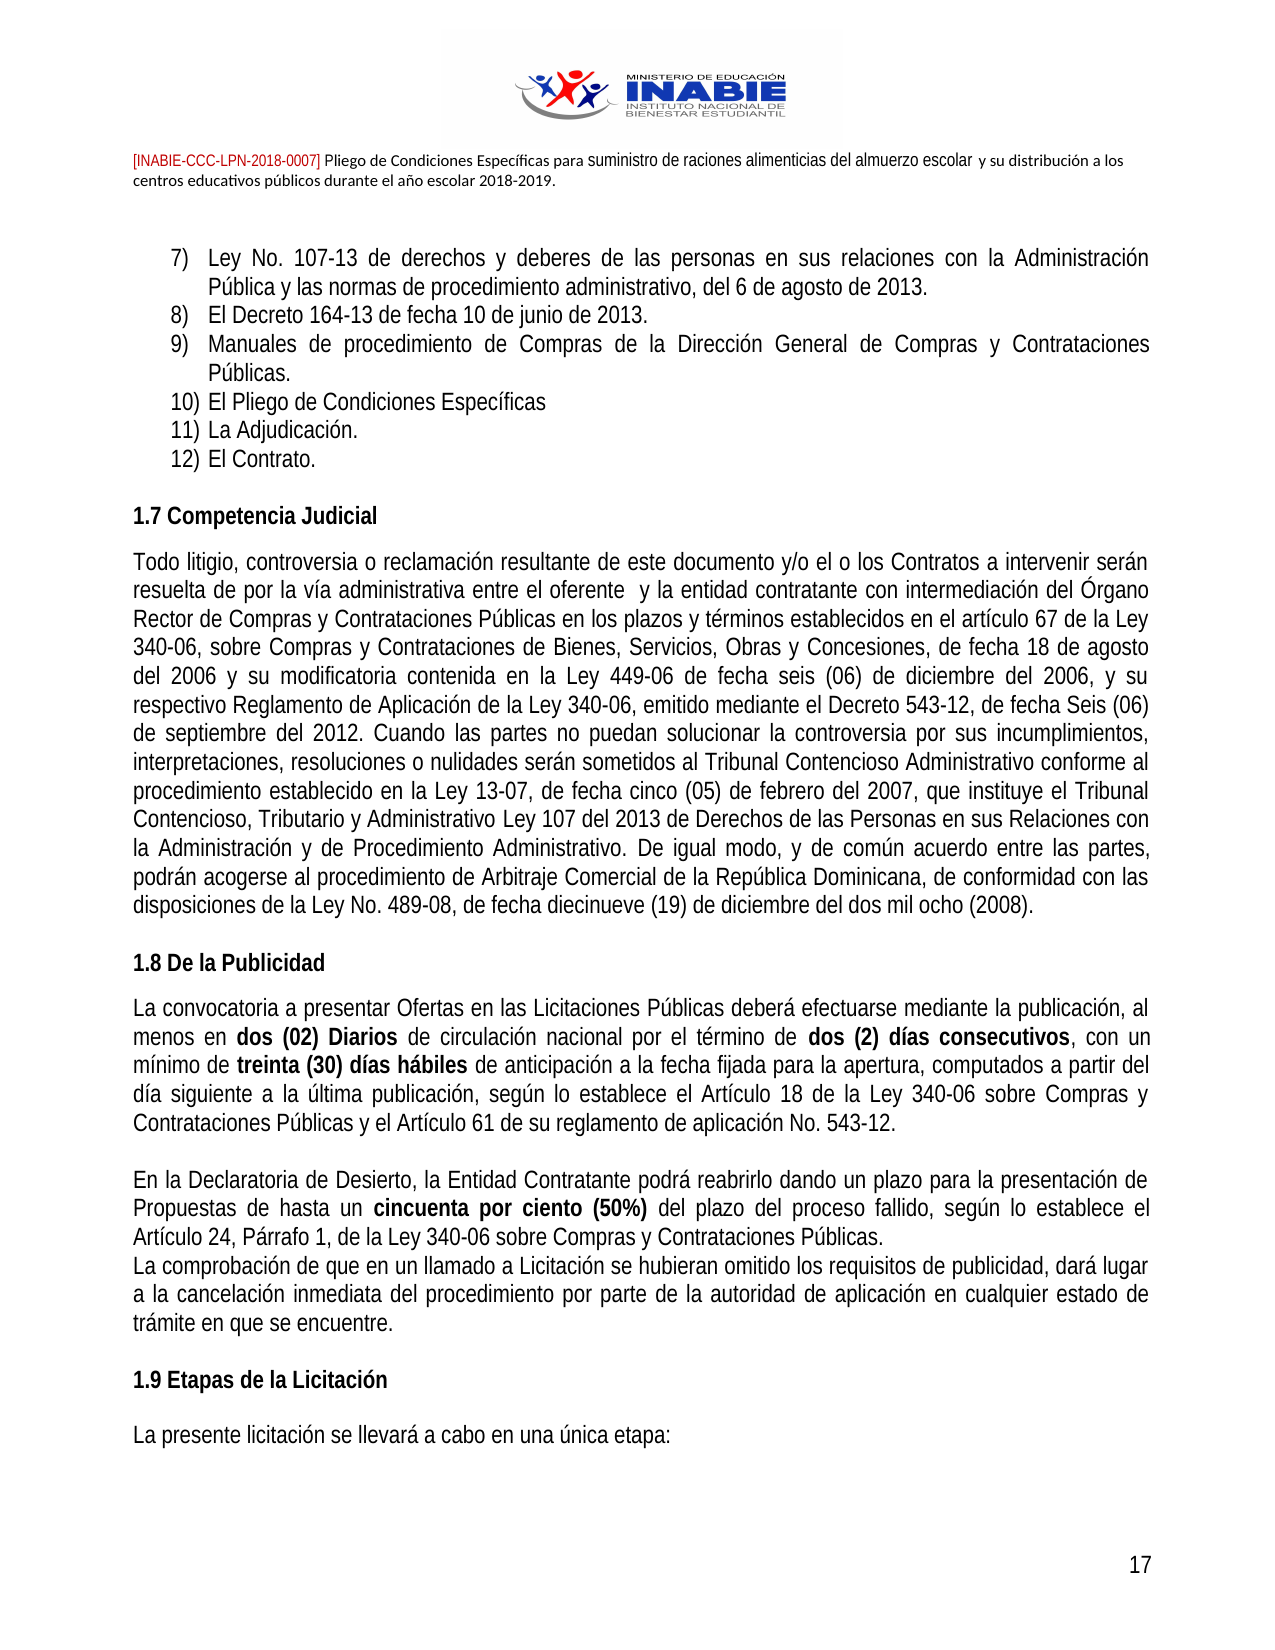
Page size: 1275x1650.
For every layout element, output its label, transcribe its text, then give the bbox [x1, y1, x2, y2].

subtitle 1.8 De la Publicidad [133, 947, 1152, 976]
list El Decreto 164-13 de fecha 10 de junio de 2013. [170, 301, 1152, 329]
list Ley No. 107-13 de derechos y deberes de las personas en sus relaciones con la Administración Pública y las normas de procedimiento administrativo, del 6 de agosto de 2013. [170, 243, 1152, 301]
text Todo litigio, controversia o reclamación resultante de este documento y/o el o los Contratos a intervenir serán resuelta de por la vía administrativa entre el oferente y la entidad contratante con intermediación del Órgano Rector de Compras y Contrataciones Públicas en los plazos y términos establecidos en el artículo 67 de la Ley 340-06, sobre Compras y Contrataciones de Bienes, Servicios, Obras y Concesiones, de fecha 18 de agosto del 2006 y su modificatoria contenida en la Ley 449-06 de fecha seis (06) de diciembre del 2006, y su respectivo Reglamento de Aplicación de la Ley 340-06, emitido mediante el Decreto 543-12, de fecha Seis (06) de septiembre del 2012. Cuando las partes no puedan solucionar la controversia por sus incumplimientos, interpretaciones, resoluciones o nulidades serán sometidos al Tribunal Contencioso Administrativo conforme al procedimiento establecido en la Ley 13-07, de fecha cinco (05) de febrero del 2007, que instituye el Tribunal Contencioso, Tributario y Administrativo Ley 107 del 2013 de Derechos de las Personas en sus Relaciones con la Administración y de Procedimiento Administrativo. De igual modo, y de común acuerdo entre las partes, podrán acogerse al procedimiento de Arbitraje Comercial de la República Dominicana, de conformidad con las disposiciones de la Ley No. 489-08, de fecha diecinueve (19) de diciembre del dos mil ocho (2008). [133, 546, 1152, 919]
text La comprobación de que en un llamado a Licitación se hubieran omitido los requisitos de publicidad, dará lugar a la cancelación inmediata del procedimiento por parte de la autoridad de aplicación en cualquier estado de trámite en que se encuentre. [133, 1251, 1152, 1337]
text La convocatoria a presentar Ofertas en las Licitaciones Públicas deberá efectuarse mediante la publicación, al menos en dos (02) Diarios de circulación nacional por el término de dos (2) días consecutivos, con un mínimo de treinta (30) días hábiles de anticipación a la fecha fijada para la apertura, computados a partir del día siguiente a la última publicación, según lo establece el Artículo 18 de la Ley 340-06 sobre Compras y Contrataciones Públicas y el Artículo 61 de su reglamento de aplicación No. 543-12. [133, 993, 1152, 1136]
subtitle 1.9 Etapas de la Licitación [133, 1365, 1152, 1394]
text La presente licitación se llevará a cabo en una única etapa: [133, 1420, 1152, 1449]
text En la Declaratoria de Desierto, la Entidad Contratante podrá reabrirlo dando un plazo para la presentación de Propuestas de hasta un cincuenta por ciento (50%) del plazo del proceso fallido, según lo establece el Artículo 24, Párrafo 1, de la Ley 340-06 sobre Compras y Contrataciones Públicas. [133, 1165, 1152, 1251]
list El Contrato. [170, 444, 1152, 472]
list El Pliego de Condiciones Específicas [170, 386, 1152, 415]
picture [441, 29, 843, 149]
subtitle 1.7 Competencia Judicial [133, 501, 1152, 530]
list La Adjudicación. [170, 415, 1152, 444]
list Manuales de procedimiento de Compras de la Dirección General de Compras y Contrataciones Públicas. [170, 329, 1152, 386]
